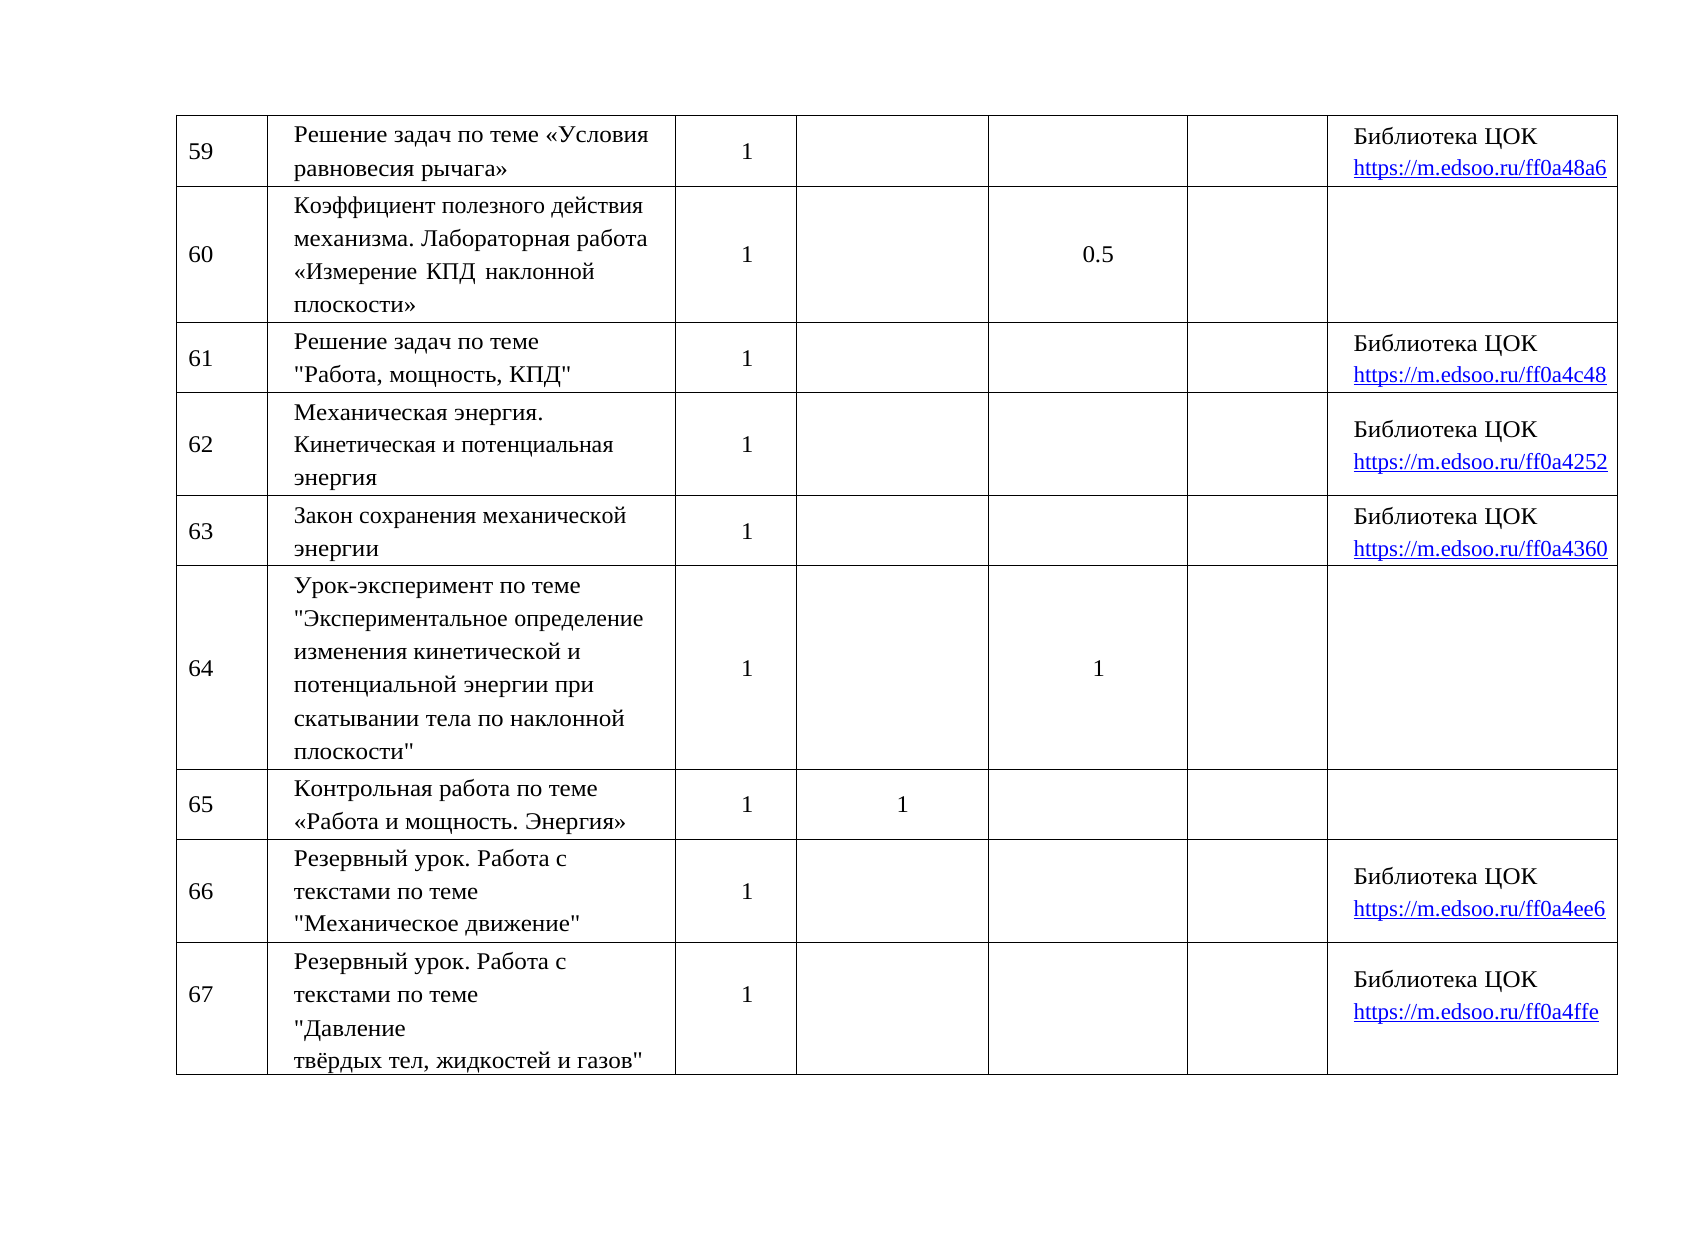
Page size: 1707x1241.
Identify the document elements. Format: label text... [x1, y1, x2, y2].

table_cell 61 [177, 323, 267, 392]
table_cell [989, 840, 1187, 942]
table_cell 1 [676, 770, 796, 839]
table_cell [989, 393, 1187, 495]
table_cell [797, 323, 988, 392]
table_cell [1188, 566, 1327, 768]
table_cell [797, 840, 988, 942]
table_header Решение задач по теме «Условия равновесия рычага» [268, 116, 675, 186]
table_cell [989, 943, 1187, 1074]
table_cell 1 [676, 496, 796, 565]
table_cell [1328, 187, 1617, 322]
table_cell Библиотека ЦОК https://m.edsoo.ru/ff0a4360 [1328, 496, 1617, 565]
table_cell [1188, 393, 1327, 495]
table_cell [1188, 770, 1327, 839]
table_cell [797, 566, 988, 768]
table_cell 1 [797, 770, 988, 839]
table_cell 1 [676, 393, 796, 495]
table_cell [1328, 566, 1617, 768]
table_cell 63 [177, 496, 267, 565]
table_cell 1 [676, 566, 796, 768]
table_header Библиотека ЦОК https://m.edsoo.ru/ff0a48a6 [1328, 116, 1617, 186]
table_cell 0.5 [989, 187, 1187, 322]
table_cell Библиотека ЦОК https://m.edsoo.ru/ff0a4c48 [1328, 323, 1617, 392]
table_cell Библиотека ЦОК https://m.edsoo.ru/ff0a4ffe [1328, 943, 1617, 1074]
table_cell 1 [676, 840, 796, 942]
table_cell [1328, 770, 1617, 839]
table_cell [797, 943, 988, 1074]
table_header 59 [177, 116, 267, 186]
table_cell 65 [177, 770, 267, 839]
table_cell [989, 496, 1187, 565]
table_cell Библиотека ЦОК https://m.edsoo.ru/ff0a4252 [1328, 393, 1617, 495]
table_cell 1 [676, 323, 796, 392]
table_cell Резервный урок. Работа с текстами по теме "Механическое движение" [268, 840, 675, 942]
table_cell [797, 393, 988, 495]
table_cell 64 [177, 566, 267, 768]
table_cell Резервный урок. Работа с текстами по теме "Давление твёрдых тел, жидкостей и газов" [268, 943, 675, 1074]
table_cell Коэффициент полезного действия механизма. Лабораторная работа «Измерение КПД наклонной плоскости» [268, 187, 675, 322]
table_cell [989, 770, 1187, 839]
table_cell 62 [177, 393, 267, 495]
table_cell Библиотека ЦОК https://m.edsoo.ru/ff0a4ee6 [1328, 840, 1617, 942]
table_cell Урок-эксперимент по теме "Экспериментальное определение изменения кинетической и потенциальной энергии при скатывании тела по наклонной плоскости" [268, 566, 675, 768]
table_header [797, 116, 988, 186]
table_cell [1188, 496, 1327, 565]
table_cell [1188, 840, 1327, 942]
table_cell 67 [177, 943, 267, 1074]
table_cell 66 [177, 840, 267, 942]
table_cell [1188, 187, 1327, 322]
table_cell Закон сохранения механической энергии [268, 496, 675, 565]
table_cell [1188, 943, 1327, 1074]
table_cell 60 [177, 187, 267, 322]
table_cell 1 [676, 187, 796, 322]
table_cell Решение задач по теме "Работа, мощность, КПД" [268, 323, 675, 392]
table_cell 1 [989, 566, 1187, 768]
table_cell [797, 187, 988, 322]
table_cell [797, 496, 988, 565]
table_cell [1188, 323, 1327, 392]
table_header [1188, 116, 1327, 186]
table_cell Контрольная работа по теме «Работа и мощность. Энергия» [268, 770, 675, 839]
table_cell [989, 323, 1187, 392]
table_header 1 [676, 116, 796, 186]
table_cell 1 [676, 943, 796, 1074]
table_header [989, 116, 1187, 186]
table_cell Механическая энергия. Кинетическая и потенциальная энергия [268, 393, 675, 495]
